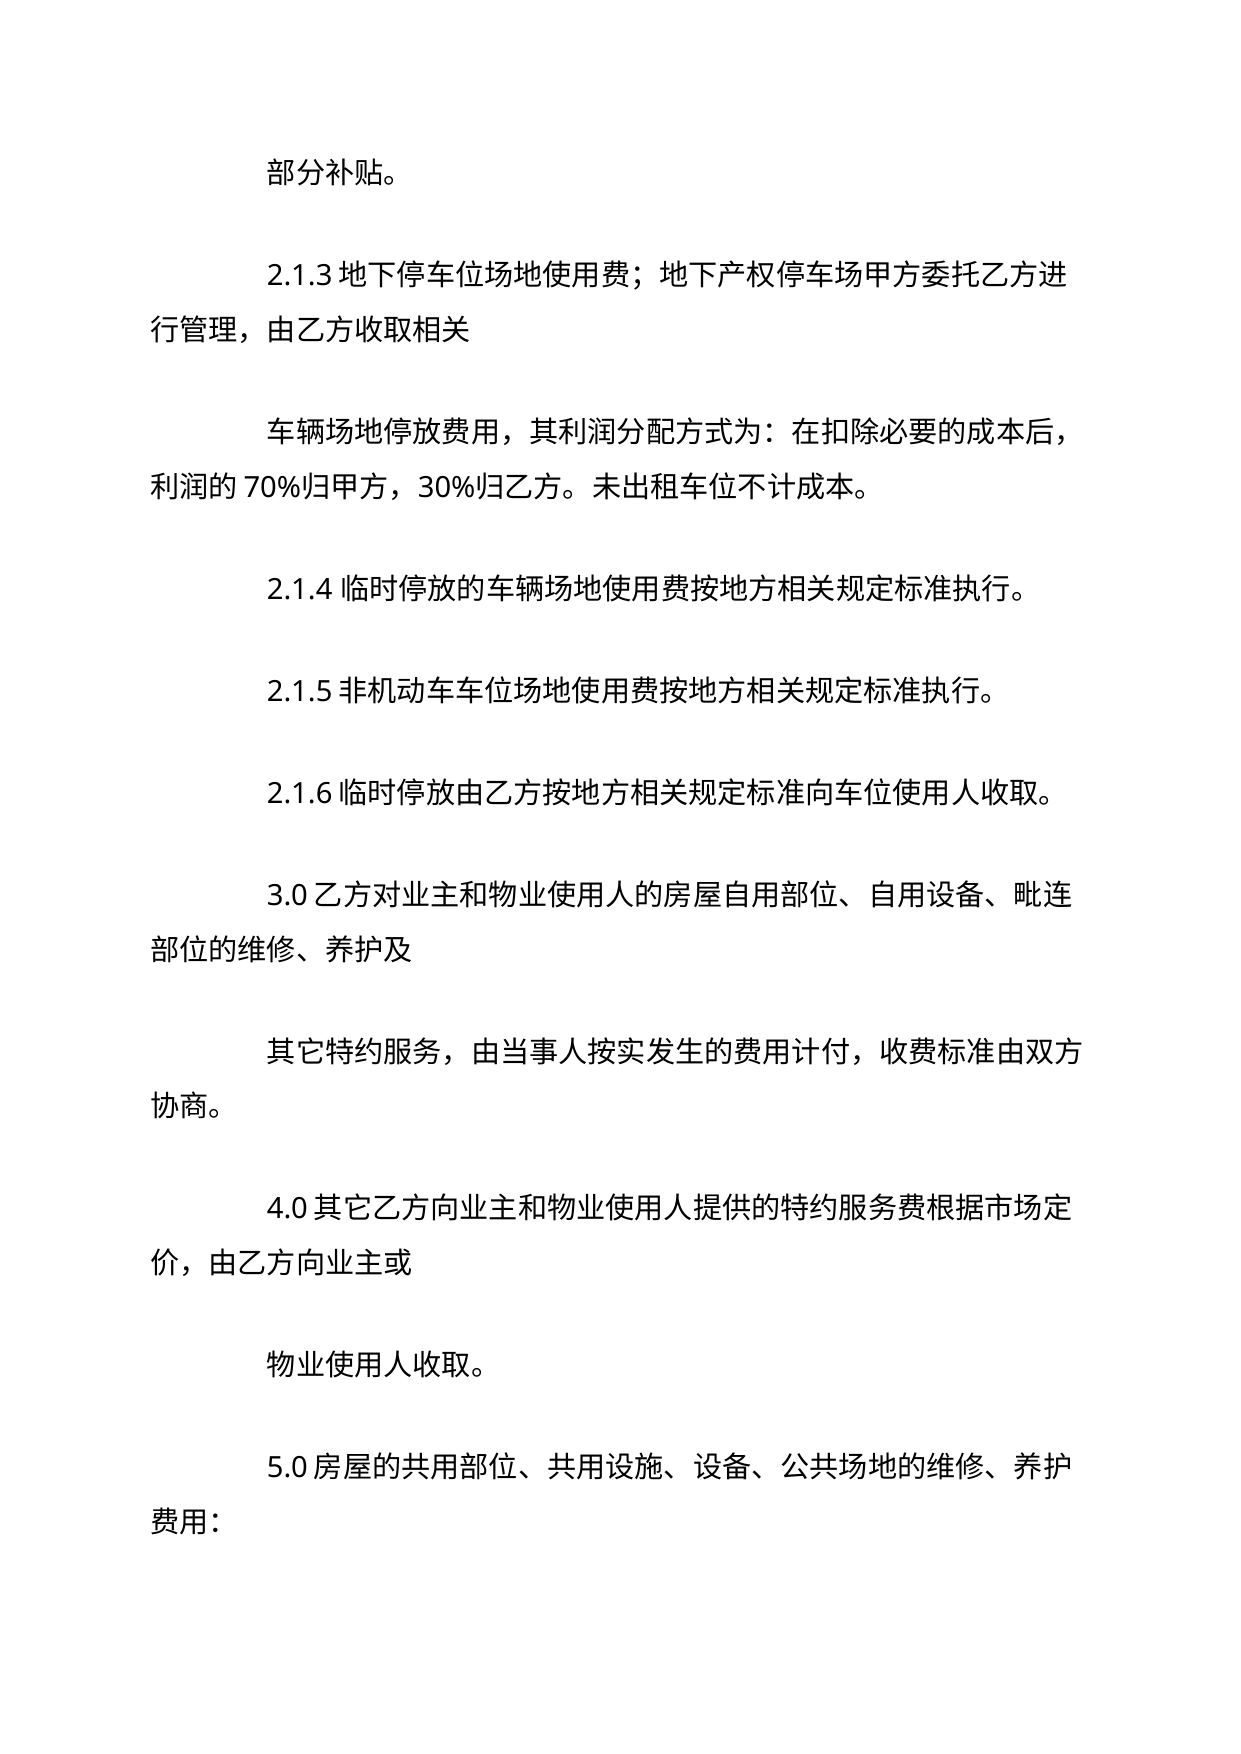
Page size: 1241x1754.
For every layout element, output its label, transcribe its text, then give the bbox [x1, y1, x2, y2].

text 2.1.5非机动车车位场地使用费按地方相关规定标准执行。 [150, 667, 1090, 710]
text 车辆场地停放费用，其利润分配方式为：在扣除必要的成本后，利润的70%归甲方，30%归乙方。未出租车位不计成本。 [150, 408, 1090, 506]
text 2.1.4 临时停放的车辆场地使用费按地方相关规定标准执行。 [150, 565, 1090, 608]
text 部分补贴。 [150, 150, 1090, 192]
text 2.1.6临时停放由乙方按地方相关规定标准向车位使用人收取。 [150, 769, 1090, 812]
text 其它特约服务，由当事人按实发生的费用计付，收费标准由双方协商。 [150, 1028, 1090, 1125]
text 3.0乙方对业主和物业使用人的房屋自用部位、自用设备、毗连部位的维修、养护及 [150, 871, 1090, 969]
text 2.1.3地下停车位场地使用费；地下产权停车场甲方委托乙方进行管理，由乙方收取相关 [150, 252, 1090, 349]
text 5.0房屋的共用部位、共用设施、设备、公共场地的维修、养护费用： [150, 1443, 1090, 1541]
text 物业使用人收取。 [150, 1342, 1090, 1384]
text 4.0其它乙方向业主和物业使用人提供的特约服务费根据市场定价，由乙方向业主或 [150, 1185, 1090, 1282]
